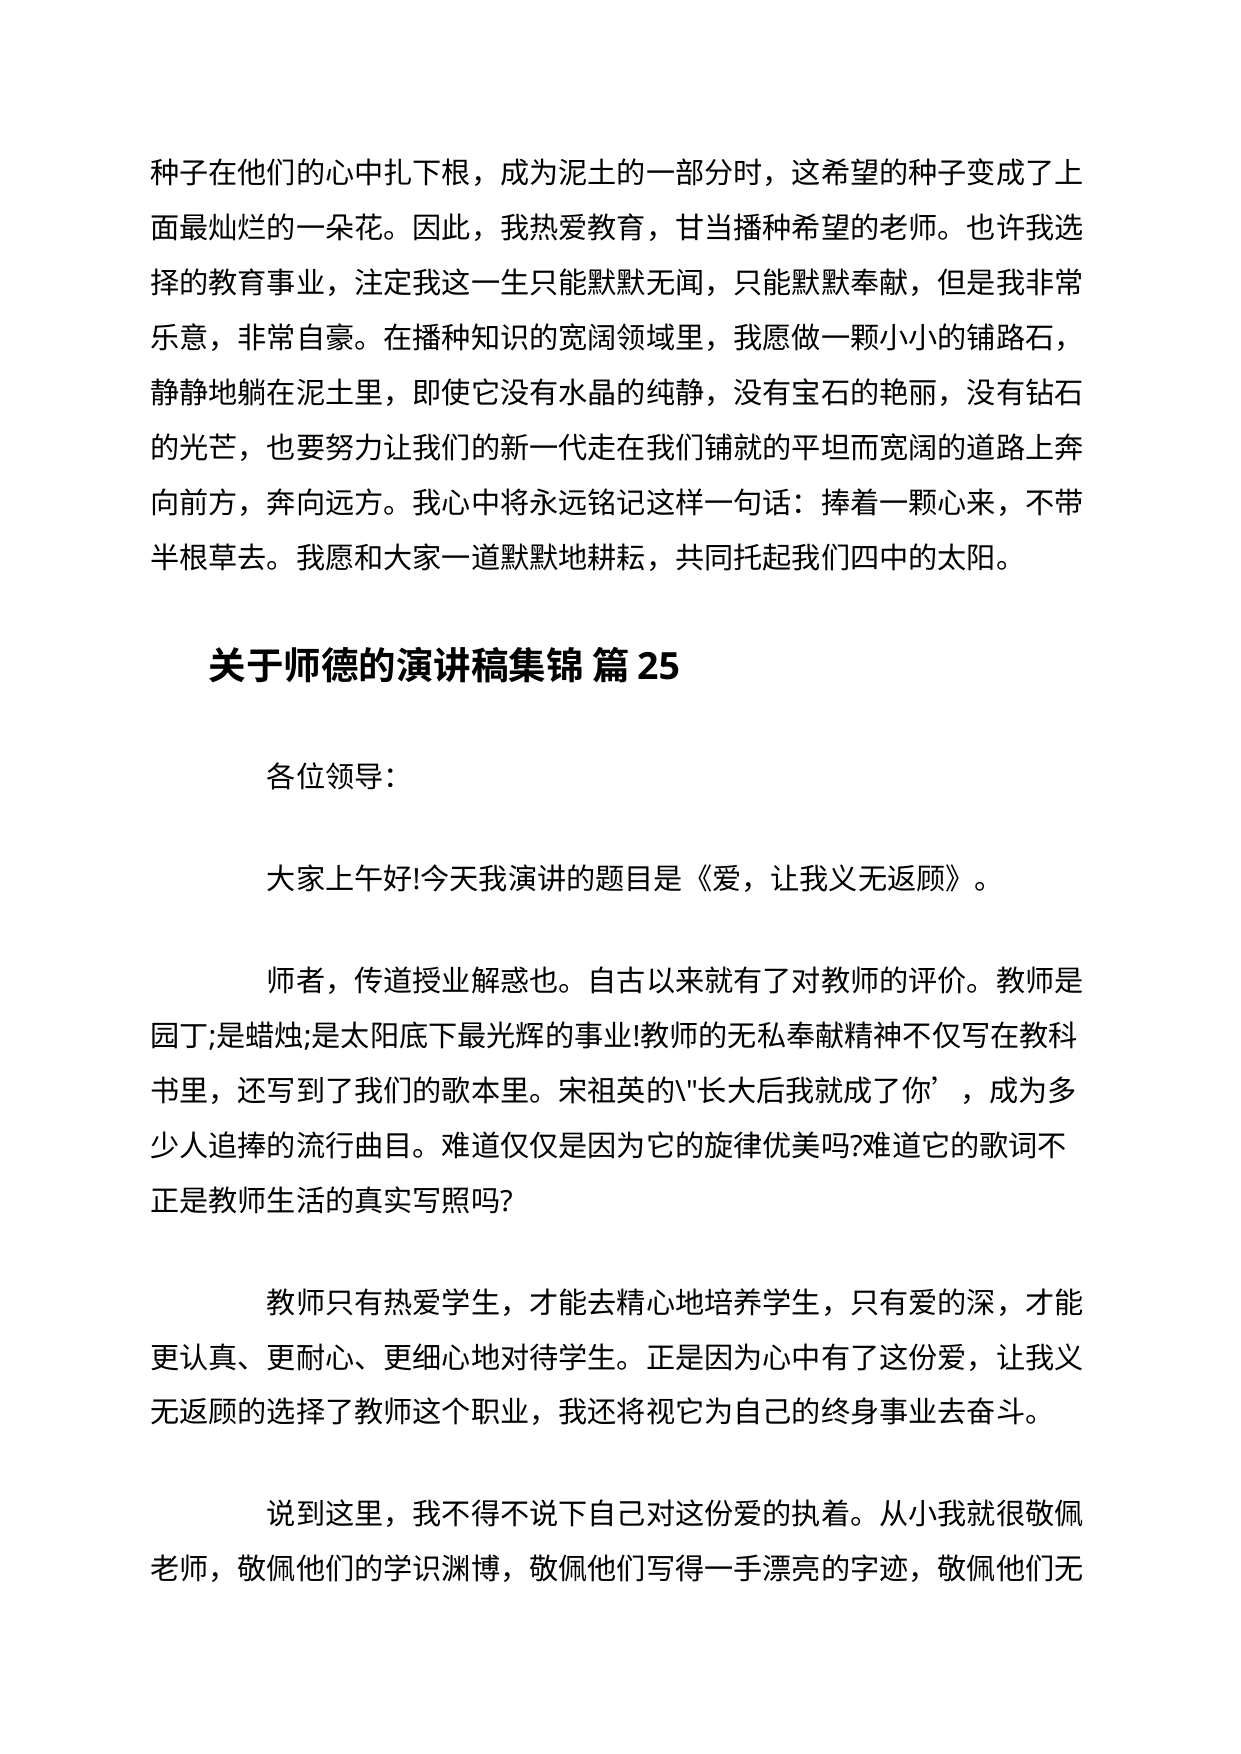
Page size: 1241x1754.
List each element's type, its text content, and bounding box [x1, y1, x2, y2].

text 大家上午好!今天我演讲的题目是《爱，让我义无返顾》。 [150, 855, 1090, 898]
text 师者，传道授业解惑也。自古以来就有了对教师的评价。教师是园丁;是蜡烛;是太阳底下最光辉的事业!教师的无私奉献精神不仅写在教科书里，还写到了我们的歌本里。宋祖英的\"长大后我就成了你’，成为多少人追捧的流行曲目。难道仅仅是因为它的旋律优美吗?难道它的歌词不正是教师生活的真实写照吗? [150, 957, 1090, 1220]
text 教师只有热爱学生，才能去精心地培养学生，只有爱的深，才能更认真、更耐心、更细心地对待学生。正是因为心中有了这份爱，让我义无返顾的选择了教师这个职业，我还将视它为自己的终身事业去奋斗。 [150, 1279, 1090, 1431]
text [150, 1491, 1090, 1588]
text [150, 150, 1090, 577]
text 各位领导： [150, 754, 1090, 796]
text 关于师德的演讲稿集锦 篇25 [150, 636, 1090, 691]
